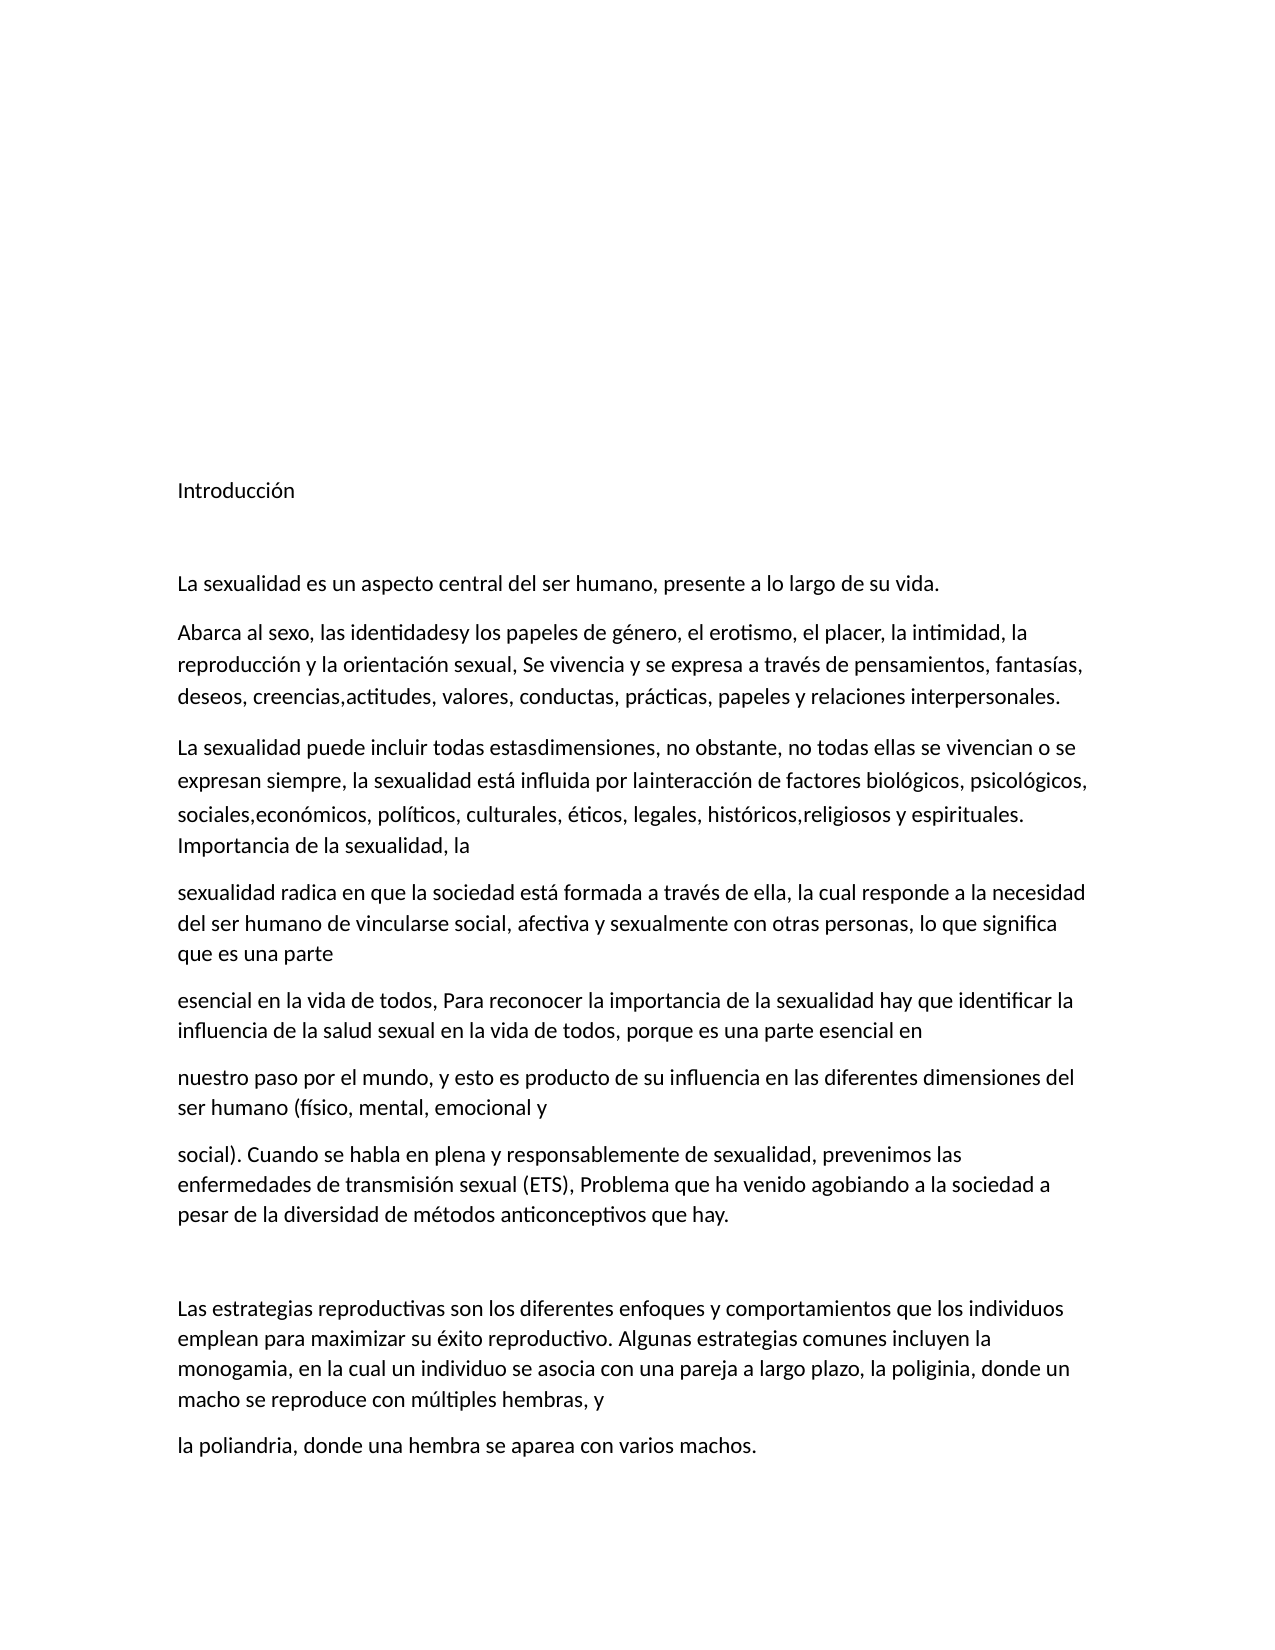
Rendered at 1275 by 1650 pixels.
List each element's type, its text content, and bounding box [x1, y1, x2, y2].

text La sexualidad puede incluir todas estas dimensiones, no obstante, no todas ellas se vivencian o se expresan siempre, la sexualidad está influida por la interacción de factores biológicos, psicológicos, sociales,económicos, políticos, culturales, éticos, legales, históricos, religiosos y espirituales. Importancia de la sexualidad, la [177, 731, 1098, 860]
text nuestro paso por el mundo, y esto es producto de su influencia en las diferentes dimensiones del ser humano (físico, mental, emocional y [177, 1063, 1098, 1121]
text La sexualidad es un aspecto central del ser humano, presente a lo largo de su vida. [177, 569, 1098, 597]
text Abarca al sexo, las identidades y los papeles de género, el erotismo, el placer, la intimidad, la reproducción y la orientación sexual, Se vivencia y se expresa a través de pensamientos, fantasías, deseos, creencias, actitudes, valores, conductas, prácticas, papeles y relaciones interpersonales. [177, 616, 1098, 712]
text sexualidad radica en que la sociedad está formada a través de ella, la cual responde a la necesidad del ser humano de vincularse social, afectiva y sexualmente con otras personas, lo que significa que es una parte [177, 878, 1098, 967]
text la poliandria, donde una hembra se aparea con varios machos. [177, 1432, 1098, 1460]
text Las estrategias reproductivas son los diferentes enfoques y comportamientos que los individuos emplean para maximizar su éxito reproductivo. Algunas estrategias comunes incluyen la monogamia, en la cual un individuo se asocia con una pareja a largo plazo, la poliginia, donde un macho se reproduce con múltiples hembras, y [177, 1294, 1098, 1413]
text esencial en la vida de todos, Para reconocer la importancia de la sexualidad hay que identificar la influencia de la salud sexual en la vida de todos, porque es una parte esencial en [177, 986, 1098, 1044]
text Introducción [177, 476, 1098, 504]
text social). Cuando se habla en plena y responsablemente de sexualidad, prevenimos las enfermedades de transmisión sexual (ETS), Problema que ha venido agobiando a la sociedad a pesar de la diversidad de métodos anticonceptivos que hay. [177, 1140, 1098, 1228]
